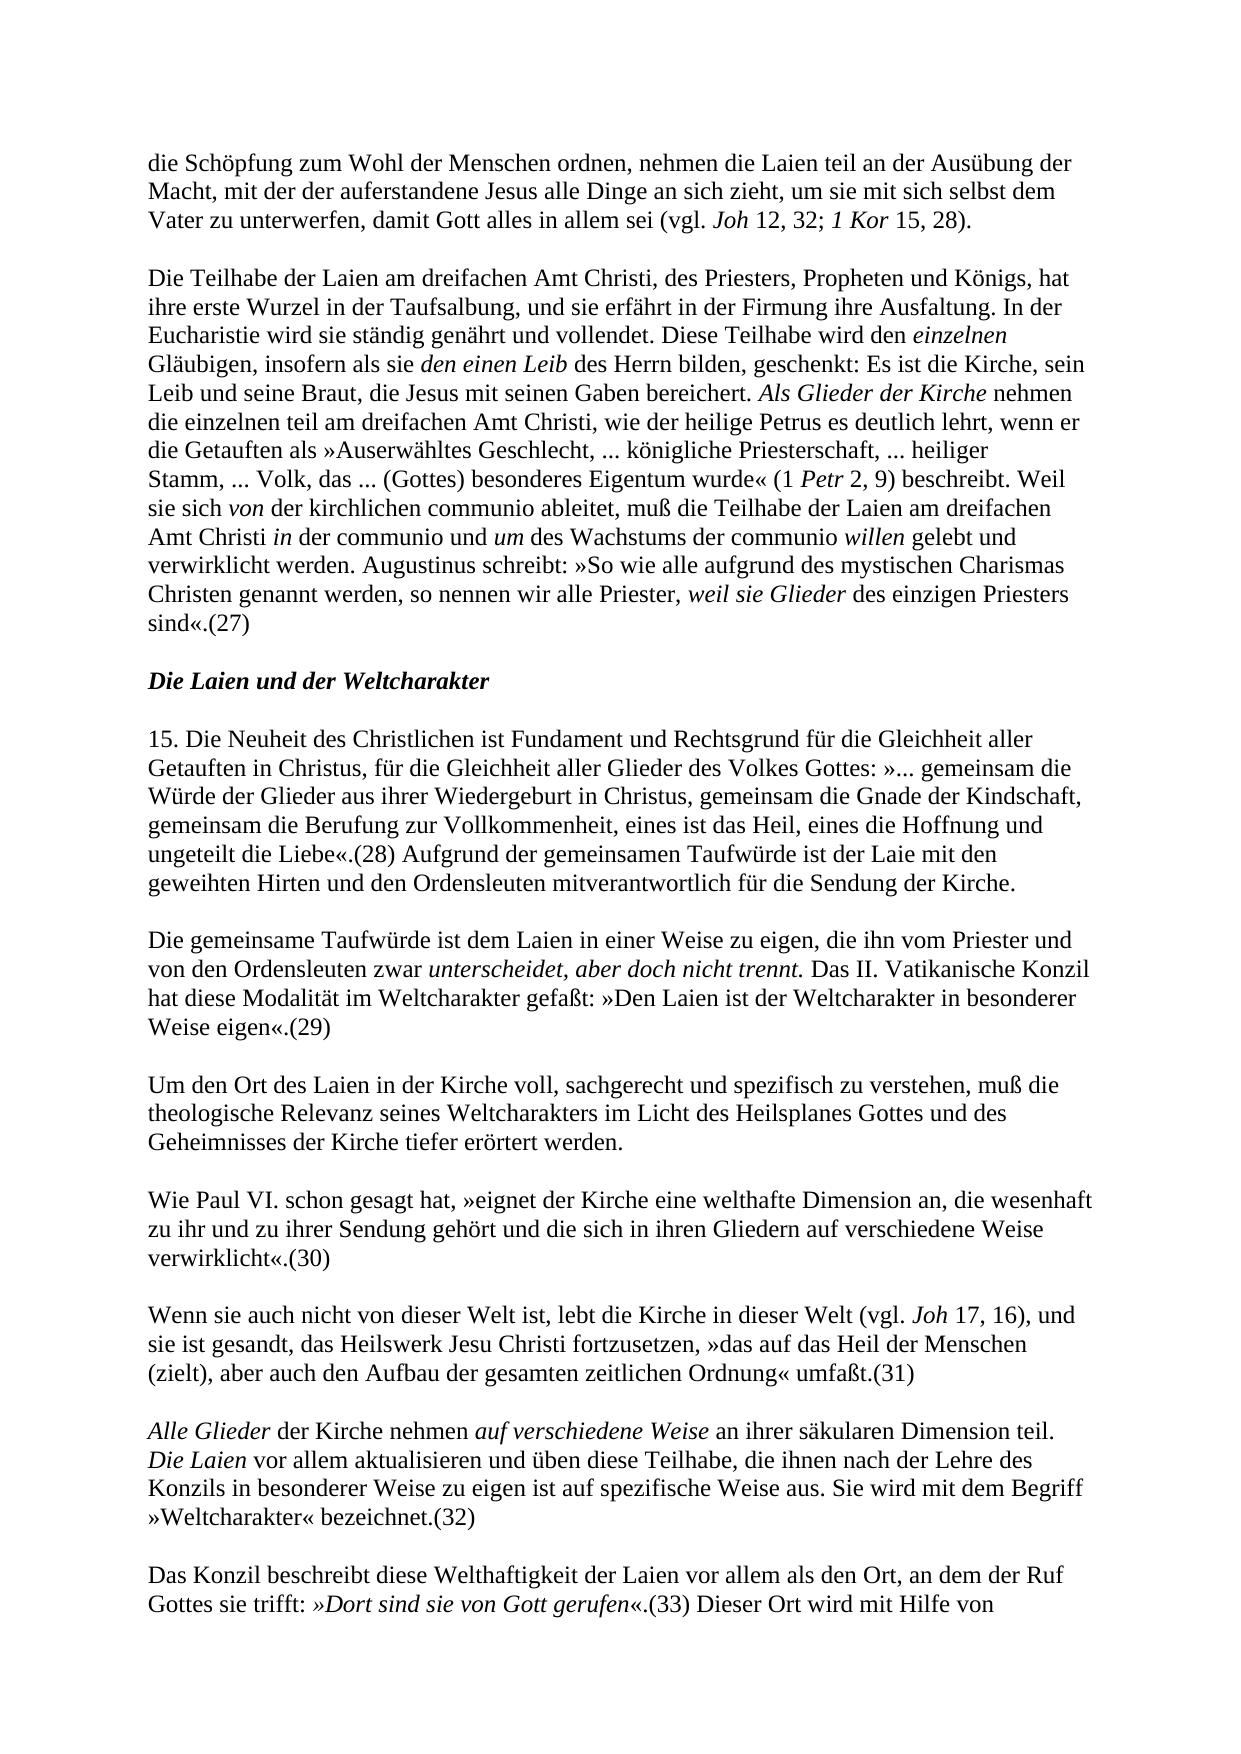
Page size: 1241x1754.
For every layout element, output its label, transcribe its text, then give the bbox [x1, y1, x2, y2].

text Wenn sie auch nicht von dieser Welt ist, lebt die Kirche in dieser Welt (vgl. Joh 17, 16), und sie ist gesandt, das Heilswerk Jesu Christi fortzusetzen, »das auf das Heil der Menschen (zielt), aber auch den Aufbau der gesamten zeitlichen Ordnung« umfaßt.(31) [148, 1301, 1093, 1387]
text Alle Glieder der Kirche nehmen auf verschiedene Weise an ihrer säkularen Dimension teil. Die Laien vor allem aktualisieren und üben diese Teilhabe, die ihnen nach der Lehre des Konzils in besonderer Weise zu eigen ist auf spezifische Weise aus. Sie wird mit dem Begriff »Weltcharakter« bezeichnet.(32) [148, 1416, 1093, 1531]
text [148, 148, 1093, 234]
text Die Teilhabe der Laien am dreifachen Amt Christi, des Priesters, Propheten und Königs, hat ihre erste Wurzel in der Taufsalbung, und sie erfährt in der Firmung ihre Ausfaltung. In der Eucharistie wird sie ständig genährt und vollendet. Diese Teilhabe wird den einzelnen Gläubigen, insofern als sie den einen Leib des Herrn bilden, geschenkt: Es ist die Kirche, sein Leib und seine Braut, die Jesus mit seinen Gaben bereichert. Als Glieder der Kirche nehmen die einzelnen teil am dreifachen Amt Christi, wie der heilige Petrus es deutlich lehrt, wenn er die Getauften als »Auserwähltes Geschlecht, ... königliche Priesterschaft, ... heiliger Stamm, ... Volk, das ... (Gottes) besonderes Eigentum wurde« (1 Petr 2, 9) beschreibt. Weil sie sich von der kirchlichen communio ableitet, muß die Teilhabe der Laien am dreifachen Amt Christi in der communio und um des Wachstums der communio willen gelebt und verwirklicht werden. Augustinus schreibt: »So wie alle aufgrund des mystischen Charismas Christen genannt werden, so nennen wir alle Priester, weil sie Glieder des einzigen Priesters sind«.(27) [148, 263, 1093, 637]
text Die Laien und der Weltcharakter [148, 666, 1093, 695]
text Die gemeinsame Taufwürde ist dem Laien in einer Weise zu eigen, die ihn vom Priester und von den Ordensleuten zwar unterscheidet, aber doch nicht trennt. Das II. Vatikanische Konzil hat diese Modalität im Weltcharakter gefaßt: »Den Laien ist der Weltcharakter in besonderer Weise eigen«.(29) [148, 926, 1093, 1041]
text Wie Paul VI. schon gesagt hat, »eignet der Kirche eine welthafte Dimension an, die wesenhaft zu ihr und zu ihrer Sendung gehört und die sich in ihren Gliedern auf verschiedene Weise verwirklicht«.(30) [148, 1185, 1093, 1271]
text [148, 1560, 1093, 1618]
text Um den Ort des Laien in der Kirche voll, sachgerecht und spezifisch zu verstehen, muß die theologische Relevanz seines Weltcharakters im Licht des Heilsplanes Gottes und des Geheimnisses der Kirche tiefer erörtert werden. [148, 1070, 1093, 1156]
text 15. Die Neuheit des Christlichen ist Fundament und Rechtsgrund für die Gleichheit aller Getauften in Christus, für die Gleichheit aller Glieder des Volkes Gottes: »... gemeinsam die Würde der Glieder aus ihrer Wiedergeburt in Christus, gemeinsam die Gnade der Kindschaft, gemeinsam die Berufung zur Vollkommenheit, eines ist das Heil, eines die Hoffnung und ungeteilt die Liebe«.(28) Aufgrund der gemeinsamen Taufwürde ist der Laie mit den geweihten Hirten und den Ordensleuten mitverantwortlich für die Sendung der Kirche. [148, 724, 1093, 896]
